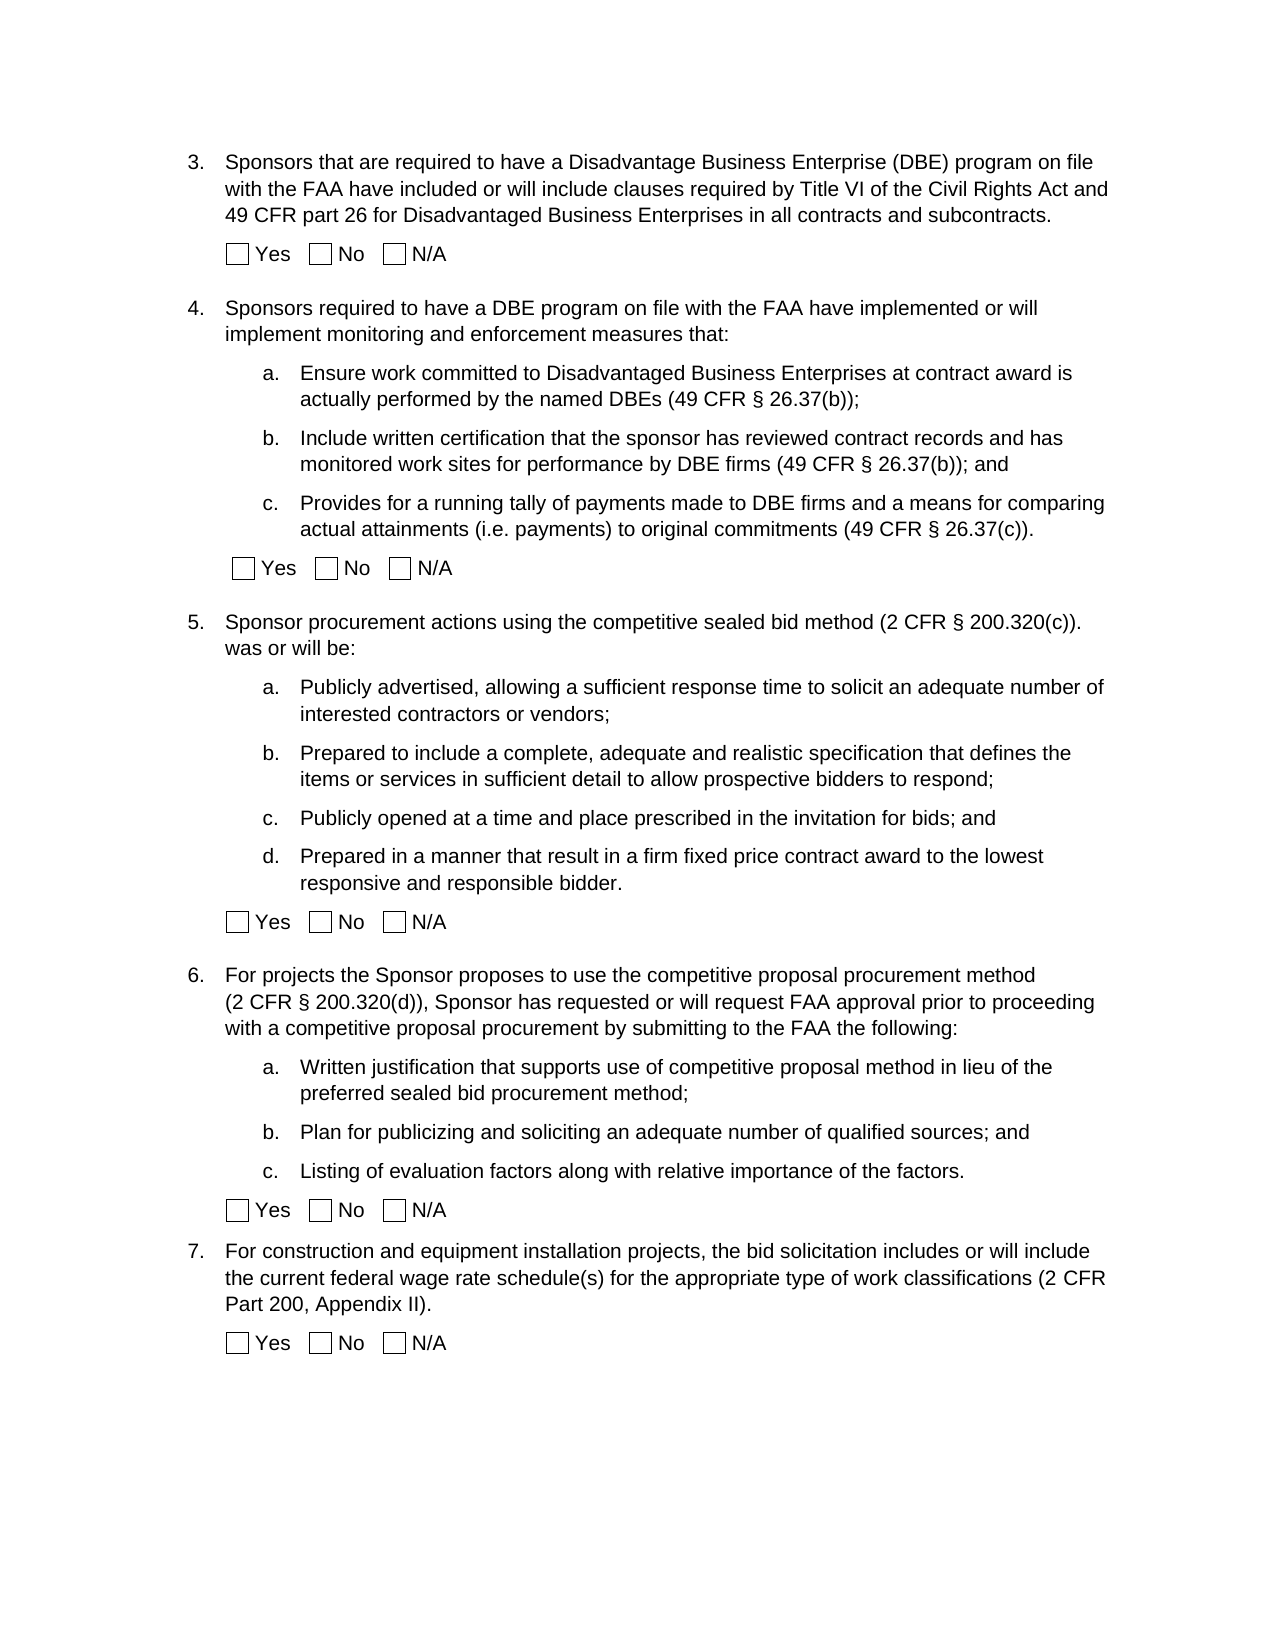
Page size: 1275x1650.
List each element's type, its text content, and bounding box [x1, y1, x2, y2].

list For projects the Sponsor proposes to use the competitive proposal procurement method (2 CFR § 200.320(d)), Sponsor has requested or will request FAA approval prior to proceeding with a competitive proposal procurement by submitting to the FAA the following: [187, 963, 1125, 1040]
list Sponsors required to have a DBE program on file with the FAA have implemented or will implement monitoring and enforcement measures that: [187, 295, 1125, 346]
list Ensure work committed to Disadvantaged Business Enterprises at contract award is actually performed by the named DBEs (49 CFR § 26.37(b)); [262, 361, 1125, 411]
list Prepared in a manner that result in a firm fixed price contract award to the lowest responsive and responsible bidder. [262, 844, 1125, 895]
list Prepared to include a complete, adequate and realistic specification that defines the items or services in sufficient detail to allow prospective bidders to respond; [262, 740, 1125, 791]
list For construction and equipment installation projects, the bid solicitation includes or will include the current federal wage rate schedule(s) for the appropriate type of work classifications (2 CFR Part 200, Appendix II). [187, 1239, 1125, 1316]
list Publicly opened at a time and place prescribed in the invitation for bids; and [262, 806, 1125, 829]
list Yes No N/A [225, 1198, 1125, 1222]
list Include written certification that the sponsor has reviewed contract records and has monitored work sites for performance by DBE firms (49 CFR § 26.37(b)); and [262, 426, 1125, 476]
list Sponsors that are required to have a Disadvantage Business Enterprise (DBE) program on file with the FAA have included or will include clauses required by Title VI of the Civil Rights Act and 49 CFR part 26 for Disadvantaged Business Enterprises in all contracts and subcontracts. [187, 150, 1125, 227]
text Yes No N/A [150, 909, 1125, 933]
list Listing of evaluation factors along with relative importance of the factors. [262, 1159, 1125, 1183]
text Yes No N/A [150, 556, 1125, 580]
list Plan for publicizing and soliciting an adequate number of qualified sources; and [262, 1120, 1125, 1144]
list Sponsor procurement actions using the competitive sealed bid method (2 CFR § 200.320(c)). was or will be: [187, 610, 1125, 660]
list Yes No N/A [225, 1331, 1125, 1354]
text Yes No N/A [150, 242, 1125, 266]
list Written justification that supports use of competitive proposal method in lieu of the preferred sealed bid procurement method; [262, 1055, 1125, 1105]
list Publicly advertised, allowing a sufficient response time to solicit an adequate number of interested contractors or vendors; [262, 675, 1125, 725]
list Provides for a running tally of payments made to DBE firms and a means for comparing actual attainments (i.e. payments) to original commitments (49 CFR § 26.37(c)). [262, 491, 1125, 541]
